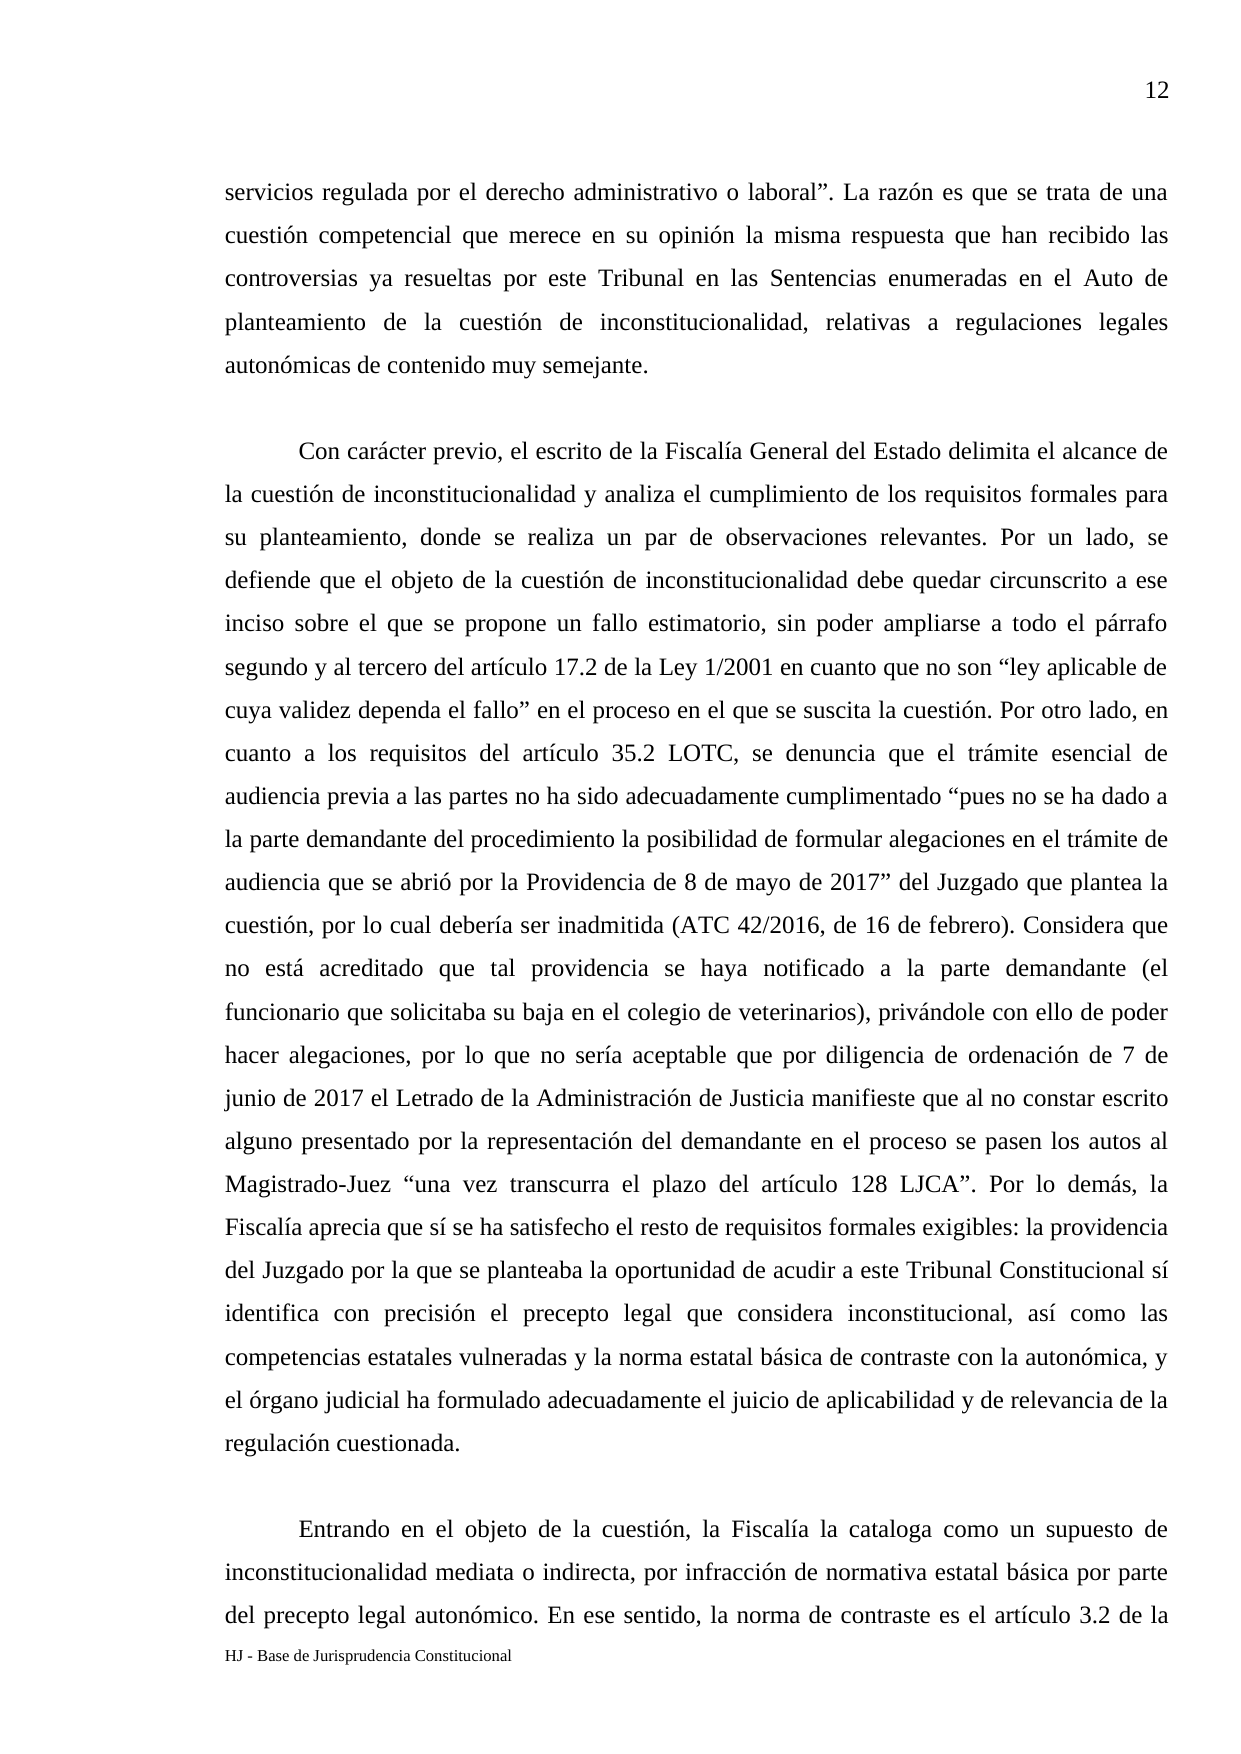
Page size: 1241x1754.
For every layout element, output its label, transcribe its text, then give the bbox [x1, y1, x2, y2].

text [224, 1514, 1169, 1629]
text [224, 177, 1169, 378]
text Con carácter previo, el escrito de la Fiscalía General del Estado delimita el alcance de la cuestión de inconstitucionalidad y analiza el cumplimiento de los requisitos formales para su planteamiento, donde se realiza un par de observaciones relevantes. Por un lado, se defiende que el objeto de la cuestión de inconstitucionalidad debe quedar circunscrito a ese inciso sobre el que se propone un fallo estimatorio, sin poder ampliarse a todo el párrafo segundo y al tercero del artículo 17.2 de la Ley 1/2001 en cuanto que no son “ley aplicable de cuya validez dependa el fallo” en el proceso en el que se suscita la cuestión. Por otro lado, en cuanto a los requisitos del artículo 35.2 LOTC, se denuncia que el trámite esencial de audiencia previa a las partes no ha sido adecuadamente cumplimentado “pues no se ha dado a la parte demandante del procedimiento la posibilidad de formular alegaciones en el trámite de audiencia que se abrió por la Providencia de 8 de mayo de 2017” del Juzgado que plantea la cuestión, por lo cual debería ser inadmitida (ATC 42/2016, de 16 de febrero). Considera que no está acreditado que tal providencia se haya notificado a la parte demandante (el funcionario que solicitaba su baja en el colegio de veterinarios), privándole con ello de poder hacer alegaciones, por lo que no sería aceptable que por diligencia de ordenación de 7 de junio de 2017 el Letrado de la Administración de Justicia manifieste que al no constar escrito alguno presentado por la representación del demandante en el proceso se pasen los autos al Magistrado-Juez “una vez transcurra el plazo del artículo 128 LJCA”. Por lo demás, la Fiscalía aprecia que sí se ha satisfecho el resto de requisitos formales exigibles: la providencia del Juzgado por la que se planteaba la oportunidad de acudir a este Tribunal Constitucional sí identifica con precisión el precepto legal que considera inconstitucional, así como las competencias estatales vulneradas y la norma estatal básica de contraste con la autonómica, y el órgano judicial ha formulado adecuadamente el juicio de aplicabilidad y de relevancia de la regulación cuestionada. [224, 436, 1169, 1457]
